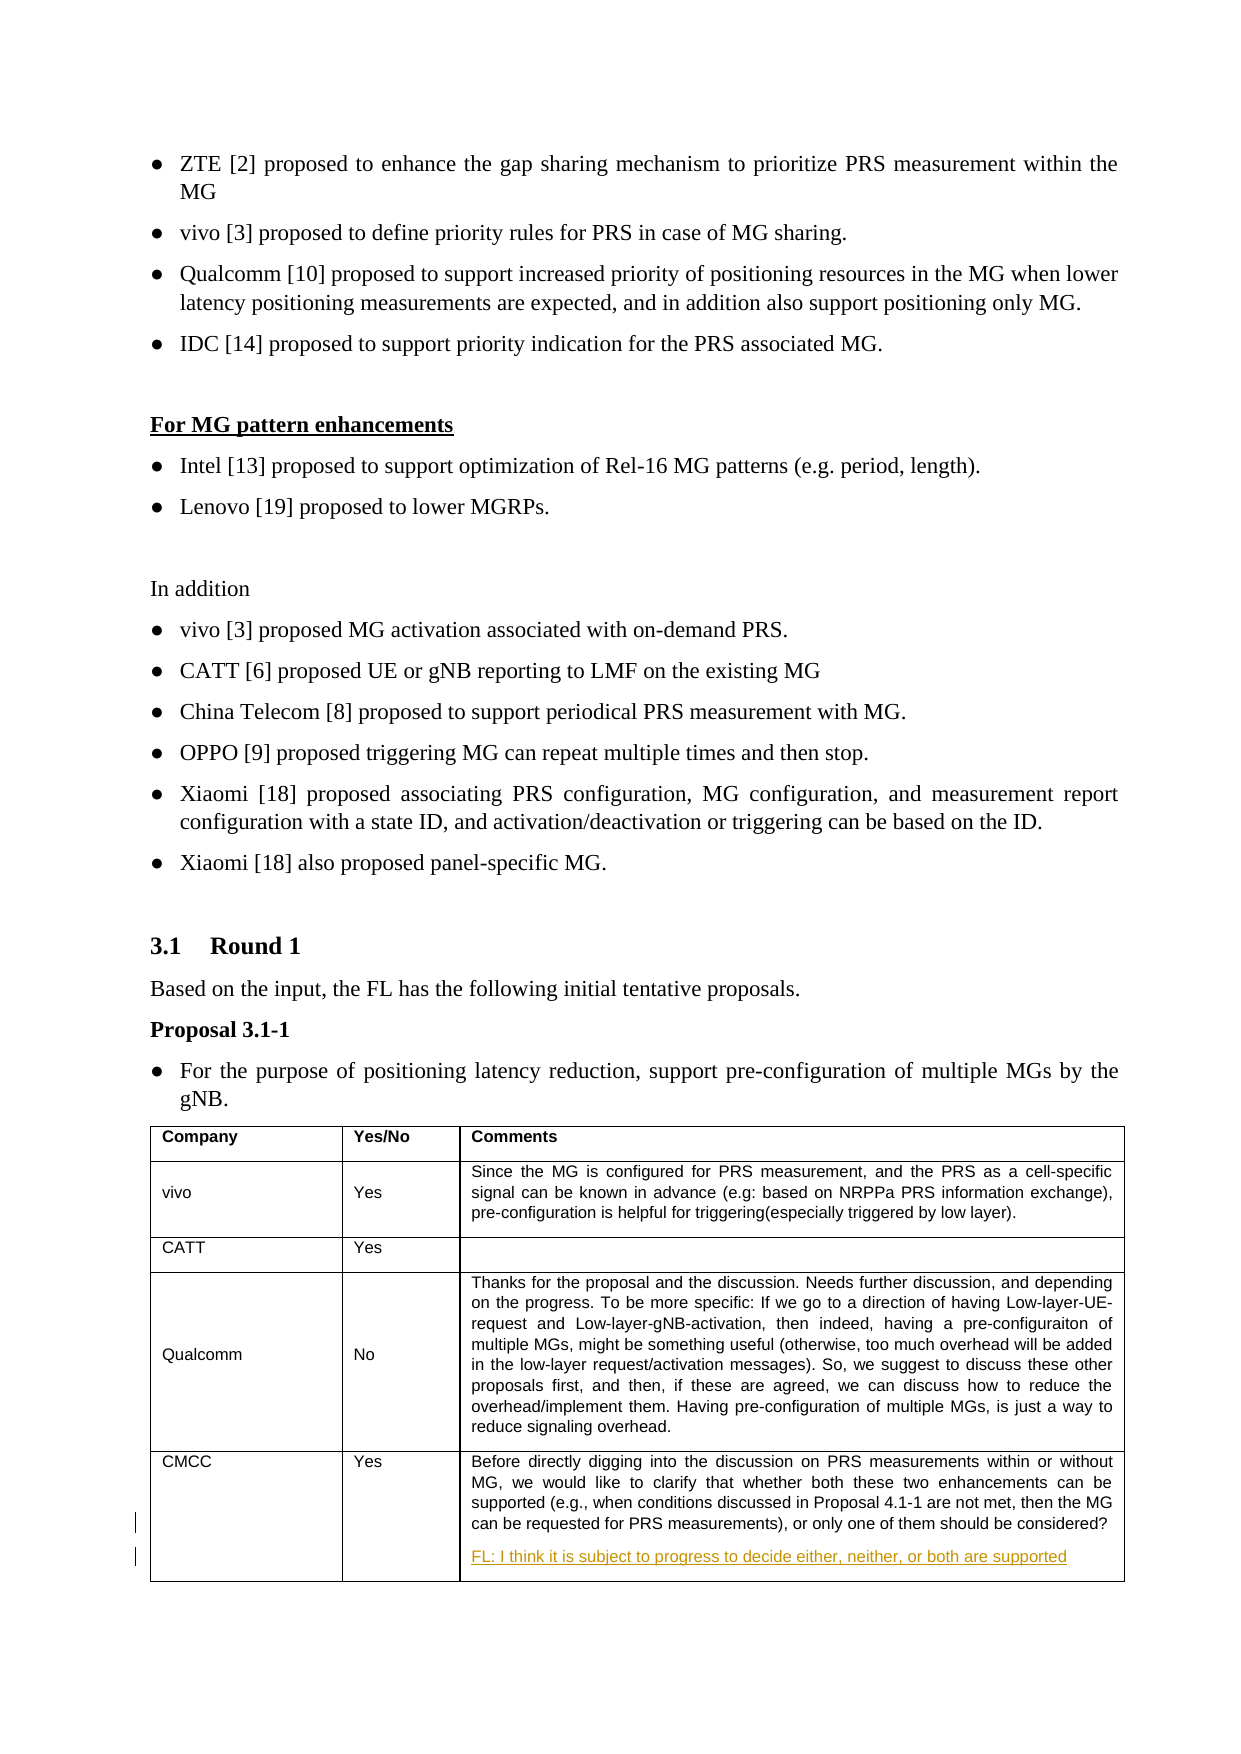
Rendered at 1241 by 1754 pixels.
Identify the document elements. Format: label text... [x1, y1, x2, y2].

text vivo [3] proposed MG activation associated with on-demand PRS. [150, 616, 1120, 643]
text For the purpose of positioning latency reduction, support pre-configuration of multiple MGs by the gNB. [150, 1057, 1120, 1111]
text vivo [3] proposed to define priority rules for PRS in case of MG sharing. [150, 219, 1120, 246]
table_cell CATT [151, 1238, 342, 1272]
text Xiaomi [18] proposed associating PRS configuration, MG configuration, and measurement report configuration with a state ID, and activation/deactivation or triggering can be based on the ID. [150, 780, 1120, 835]
text OPPO [9] proposed triggering MG can repeat multiple times and then stop. [150, 739, 1120, 765]
table_header Comments [461, 1127, 1124, 1161]
text ZTE [2] proposed to enhance the gap sharing mechanism to prioritize PRS measurement within the MG [150, 150, 1120, 205]
table_cell Yes [343, 1238, 459, 1272]
text Lenovo [19] proposed to lower MGRPs. [150, 493, 1120, 520]
text Intel [13] proposed to support optimization of Rel-16 MG patterns (e.g. period, length). [150, 452, 1120, 479]
text CATT [6] proposed UE or gNB reporting to LMF on the existing MG [150, 657, 1120, 683]
table_header Company [151, 1127, 342, 1161]
text Based on the input, the FL has the following initial tentative proposals. [150, 975, 1120, 1001]
subtitle Proposal 3.1-1 [150, 1016, 1120, 1042]
text China Telecom [8] proposed to support periodical PRS measurement with MG. [150, 698, 1120, 724]
table_cell Thanks for the proposal and the discussion. Needs further discussion, and depending on the progress. To be more specific: If we go to a direction of having Low-layer-UE-request and Low-layer-gNB-activation, then indeed, having a pre-configuraiton of multiple MGs, might be something useful (otherwise, too much overhead will be added in the low-layer request/activation messages). So, we suggest to discuss these other proposals first, and then, if these are agreed, we can discuss how to reduce the overhead/implement them. Having pre-configuration of multiple MGs, is just a way to reduce signaling overhead. [461, 1273, 1124, 1451]
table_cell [461, 1452, 1124, 1581]
text In addition [150, 575, 1120, 602]
table_header Yes/No [343, 1127, 459, 1161]
table_cell No [343, 1273, 459, 1451]
table_cell CMCC [151, 1452, 342, 1581]
text Qualcomm [10] proposed to support increased priority of positioning resources in the MG when lower latency positioning measurements are expected, and in addition also support positioning only MG. [150, 260, 1120, 315]
table_cell [461, 1238, 1124, 1272]
table_cell Since the MG is configured for PRS measurement, and the PRS as a cell-specific signal can be known in advance (e.g: based on NRPPa PRS information exchange), pre-configuration is helpful for triggering(especially triggered by low layer). [461, 1162, 1124, 1237]
text Xiaomi [18] also proposed panel-specific MG. [150, 849, 1120, 876]
table_cell vivo [151, 1162, 342, 1237]
text For MG pattern enhancements [150, 412, 1120, 438]
table_cell Yes [343, 1452, 459, 1581]
table_cell Yes [343, 1162, 459, 1237]
table_cell Qualcomm [151, 1273, 342, 1451]
subtitle Round 1 [150, 931, 1120, 960]
text IDC [14] proposed to support priority indication for the PRS associated MG. [150, 330, 1120, 356]
